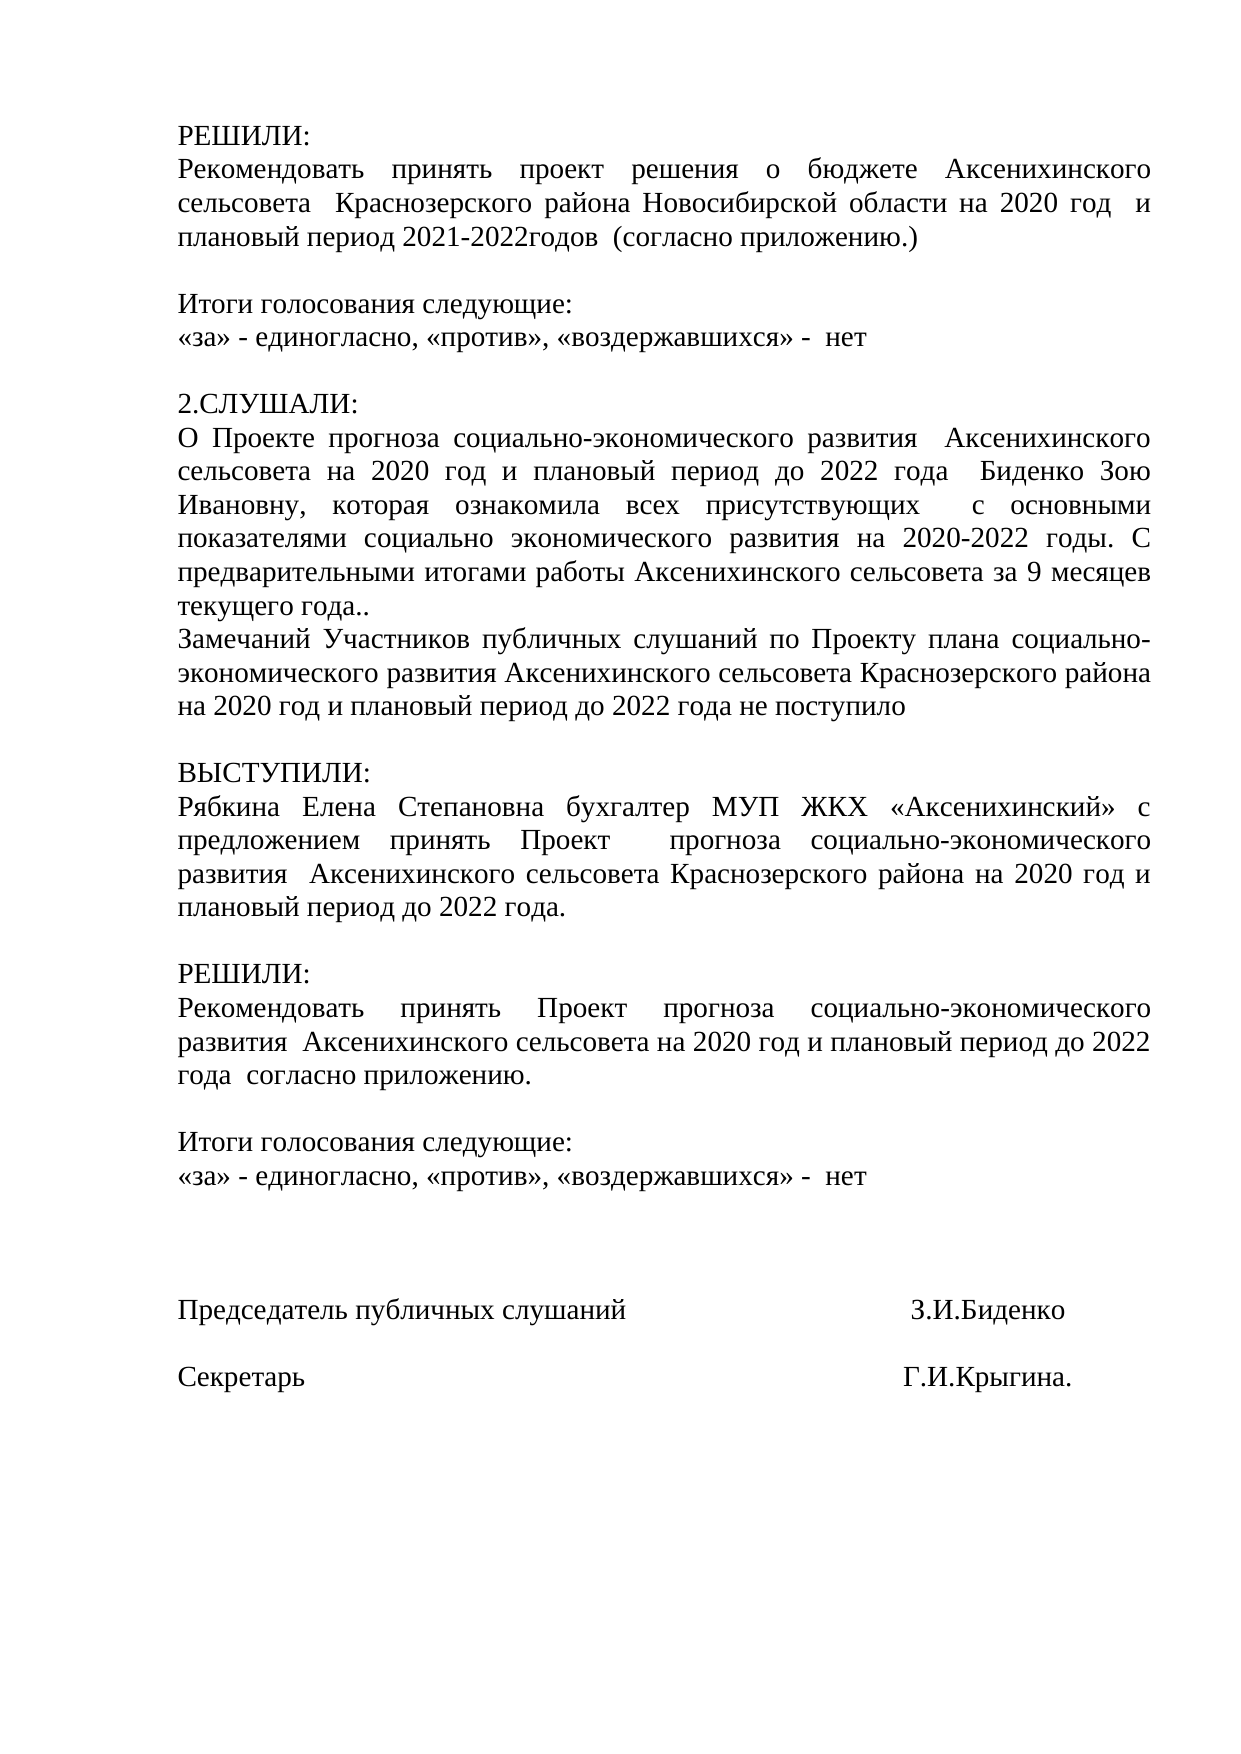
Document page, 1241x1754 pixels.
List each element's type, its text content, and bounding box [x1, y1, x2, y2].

text 2.СЛУШАЛИ: [177, 386, 1152, 420]
text Председатель публичных слушаний З.И.Биденко [177, 1292, 1152, 1326]
text «за» - единогласно, «против», «воздержавшихся» - нет [177, 1158, 1152, 1191]
text РЕШИЛИ: [177, 118, 1152, 152]
text РЕШИЛИ: [177, 957, 1152, 990]
text «за» - единогласно, «против», «воздержавшихся» - нет [177, 319, 1152, 353]
text Итоги голосования следующие: [177, 286, 1152, 319]
text Рекомендовать принять Проект прогноза социально-экономического развития Аксенихинского сельсовета на 2020 год и плановый период до 2022 года согласно приложению. [177, 990, 1152, 1091]
text Секретарь Г.И.Крыгина. [177, 1359, 1152, 1393]
text ВЫСТУПИЛИ: [177, 755, 1152, 789]
text Замечаний Участников публичных слушаний по Проекту плана социально- экономического развития Аксенихинского сельсовета Краснозерского района на 2020 год и плановый период до 2022 года не поступило [177, 621, 1152, 722]
text Рябкина Елена Степановна бухгалтер МУП ЖКХ «Аксенихинский» с предложением принять Проект прогноза социально-экономического развития Аксенихинского сельсовета Краснозерского района на 2020 год и плановый период до 2022 года. [177, 789, 1152, 923]
text Итоги голосования следующие: [177, 1124, 1152, 1158]
text О Проекте прогноза социально-экономического развития Аксенихинского сельсовета на 2020 год и плановый период до 2022 года Биденко Зою Ивановну, которая ознакомила всех присутствующих с основными показателями социально экономического развития на 2020-2022 годы. С предварительными итогами работы Аксенихинского сельсовета за 9 месяцев текущего года.. [177, 420, 1152, 621]
text Рекомендовать принять проект решения о бюджете Аксенихинского сельсовета Краснозерского района Новосибирской области на 2020 год и плановый период 2021-2022годов (согласно приложению.) [177, 152, 1152, 252]
